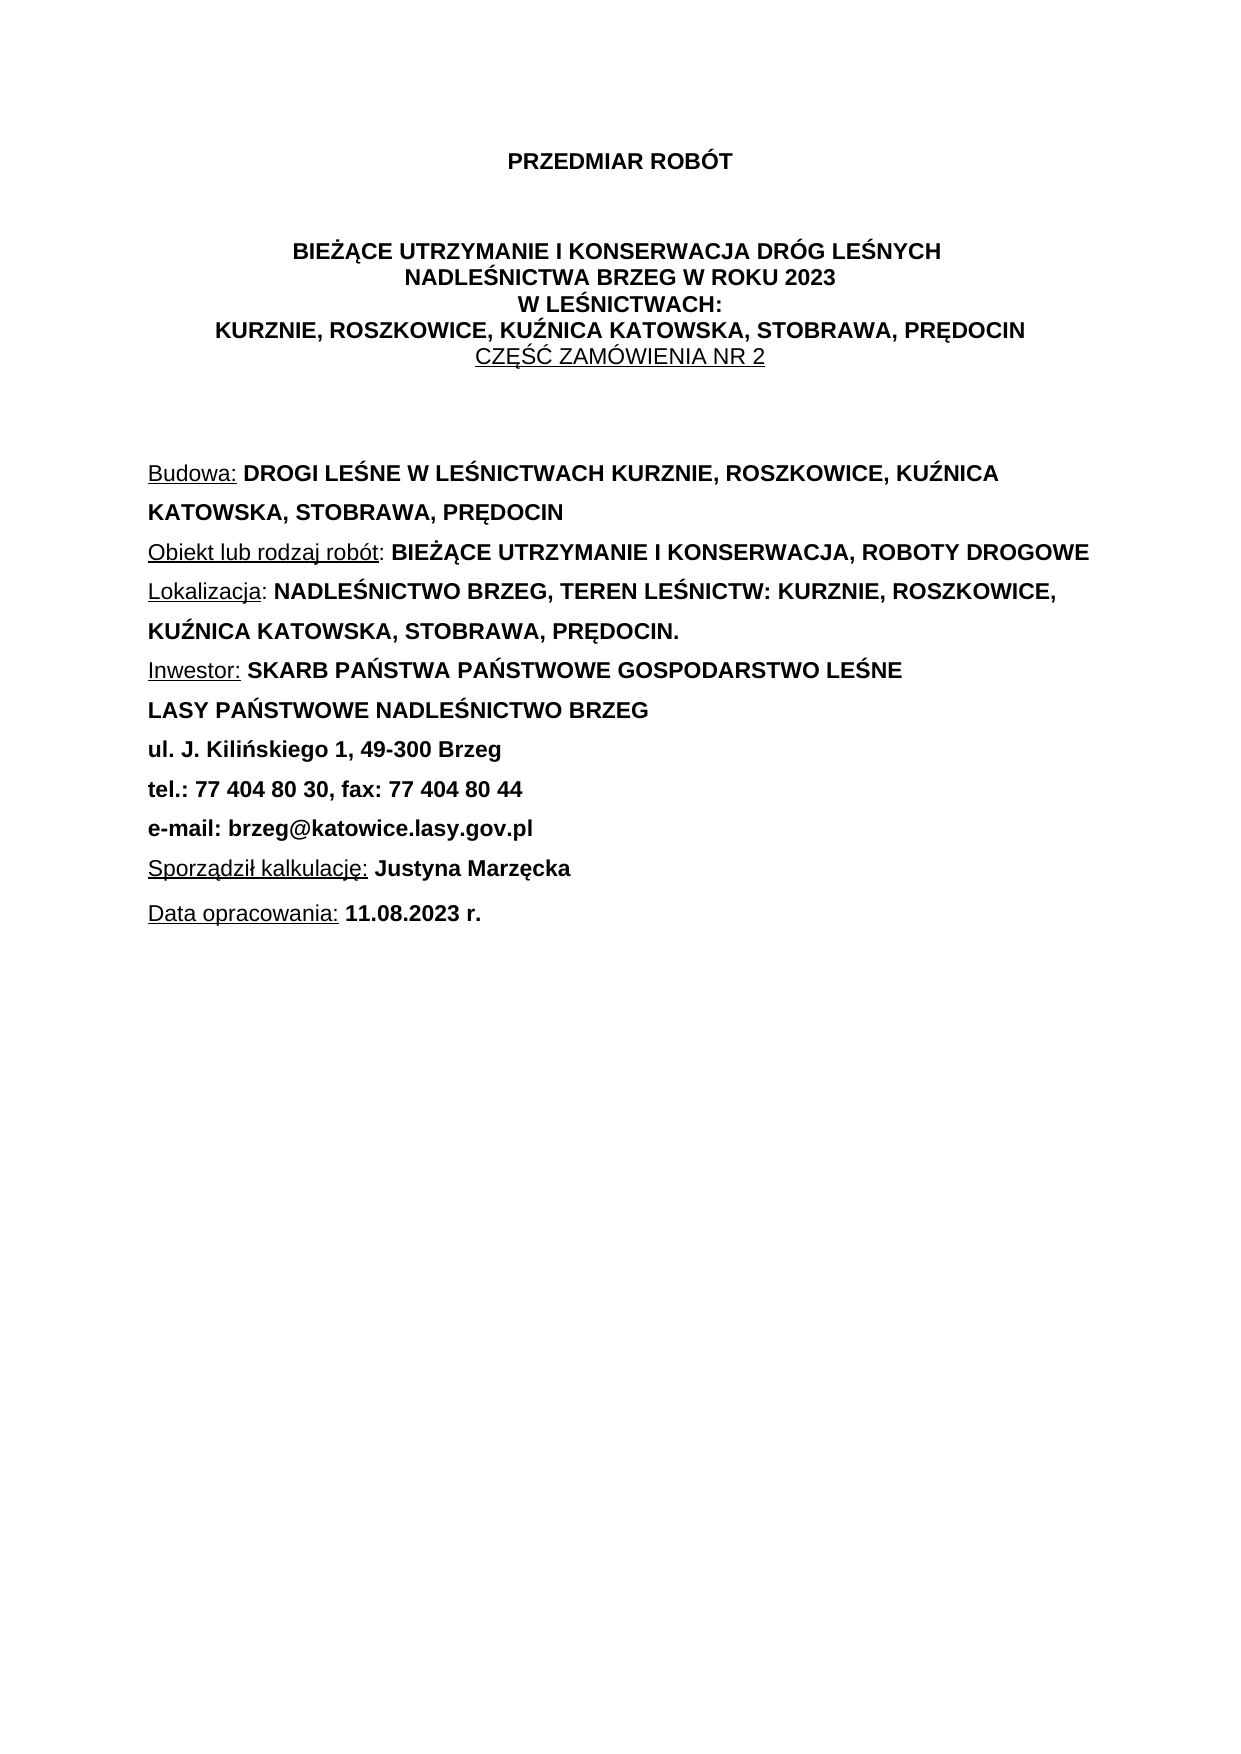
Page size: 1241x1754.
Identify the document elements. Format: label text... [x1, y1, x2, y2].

text KURZNIE, ROSZKOWICE, KUŹNICA KATOWSKA, STOBRAWA, PRĘDOCIN [148, 317, 1093, 343]
text Data opracowania: 11.08.2023 r. [148, 900, 1093, 926]
text CZĘŚĆ ZAMÓWIENIA NR 2 [148, 343, 1093, 369]
text Budowa: DROGI LEŚNE W LEŚNICTWACH KURZNIE, ROSZKOWICE, KUŹNICA KATOWSKA, STOBRAWA, PRĘDOCIN [148, 460, 1093, 526]
text W LEŚNICTWACH: [148, 291, 1093, 317]
text LASY PAŃSTWOWE NADLEŚNICTWO BRZEG [148, 697, 1093, 723]
text e-mail: brzeg@katowice.lasy.gov.pl [148, 815, 1093, 841]
text BIEŻĄCE UTRZYMANIE I KONSERWACJA DRÓG LEŚNYCH NADLEŚNICTWA BRZEG W ROKU 2023 [148, 238, 1093, 291]
text Lokalizacja: NADLEŚNICTWO BRZEG, TEREN LEŚNICTW: KURZNIE, ROSZKOWICE, KUŹNICA KATOWSKA, STOBRAWA, PRĘDOCIN. [148, 578, 1093, 644]
text PRZEDMIAR ROBÓT [148, 148, 1093, 174]
text ul. J. Kilińskiego 1, 49-300 Brzeg [148, 736, 1093, 762]
text tel.: 77 404 80 30, fax: 77 404 80 44 [148, 776, 1093, 802]
text Inwestor: SKARB PAŃSTWA PAŃSTWOWE GOSPODARSTWO LEŚNE [148, 657, 1093, 683]
text Sporządził kalkulację: Justyna Marzęcka [148, 854, 1093, 881]
text Obiekt lub rodzaj robót: BIEŻĄCE UTRZYMANIE I KONSERWACJA, ROBOTY DROGOWE [148, 539, 1093, 565]
